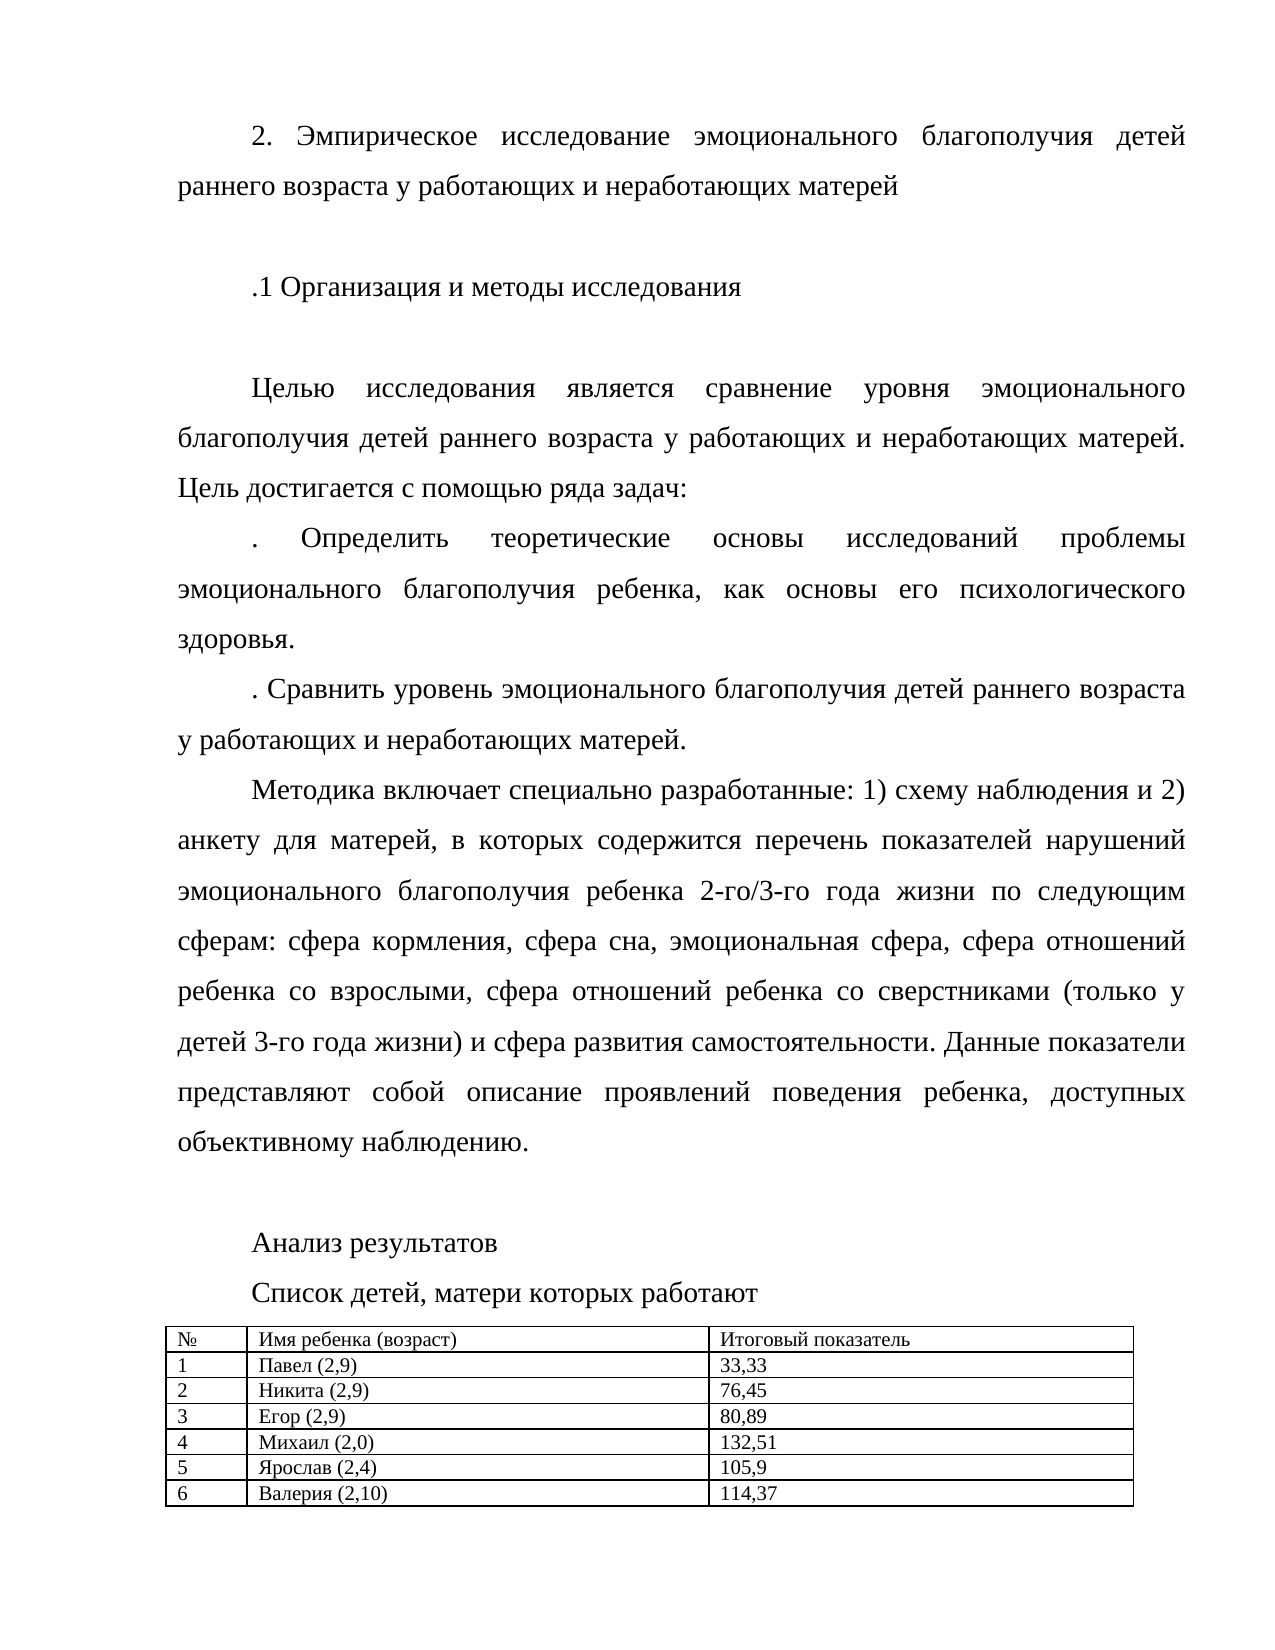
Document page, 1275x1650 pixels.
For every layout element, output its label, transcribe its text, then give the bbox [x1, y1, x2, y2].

table_cell 6 [167, 1481, 246, 1505]
table_cell 4 [167, 1430, 246, 1454]
text .1 Организация и методы исследования [177, 269, 1186, 303]
text Методика включает специально разработанные: 1) схему наблюдения и 2) анкету для матерей, в которых содержится перечень показателей нарушений эмоционального благополучия ребенка 2-го/3-го года жизни по следующим сферам: сфера кормления, сфера сна, эмоциональная сфера, сфера отношений ребенка со взрослыми, сфера отношений ребенка со сверстниками (только у детей 3-го года жизни) и сфера развития самостоятельности. Данные показатели представляют собой описание проявлений поведения ребенка, доступных объективному наблюдению. [177, 772, 1186, 1158]
text Целью исследования является сравнение уровня эмоционального благополучия детей раннего возраста у работающих и неработающих матерей. Цель достигается с помощью ряда задач: [177, 370, 1186, 504]
table_cell 105,9 [710, 1455, 1133, 1479]
table_cell Ярослав (2,4) [248, 1455, 708, 1479]
table_header Имя ребенка (возраст) [248, 1327, 708, 1351]
table_cell 80,89 [710, 1404, 1133, 1428]
table_cell Валерия (2,10) [248, 1481, 708, 1505]
table_cell 3 [167, 1404, 246, 1428]
table_cell Никита (2,9) [248, 1378, 708, 1402]
table_cell Егор (2,9) [248, 1404, 708, 1428]
table_cell Павел (2,9) [248, 1353, 708, 1377]
table_cell 1 [167, 1353, 246, 1377]
table_header № [167, 1327, 246, 1351]
text . Определить теоретические основы исследований проблемы эмоционального благополучия ребенка, как основы его психологического здоровья. [177, 521, 1186, 655]
text Анализ результатов [177, 1225, 1186, 1258]
table_cell 5 [167, 1455, 246, 1479]
table_header Итоговый показатель [710, 1327, 1133, 1351]
text Список детей, матери которых работают [177, 1275, 1186, 1309]
table_cell 76,45 [710, 1378, 1133, 1402]
table_cell 2 [167, 1378, 246, 1402]
text . Сравнить уровень эмоционального благополучия детей раннего возраста у работающих и неработающих матерей. [177, 672, 1186, 755]
table_cell 114,37 [710, 1481, 1133, 1505]
table_cell 33,33 [710, 1353, 1133, 1377]
text 2. Эмпирическое исследование эмоционального благополучия детей раннего возраста у работающих и неработающих матерей [177, 118, 1186, 202]
table_cell 132,51 [710, 1430, 1133, 1454]
table_cell Михаил (2,0) [248, 1430, 708, 1454]
